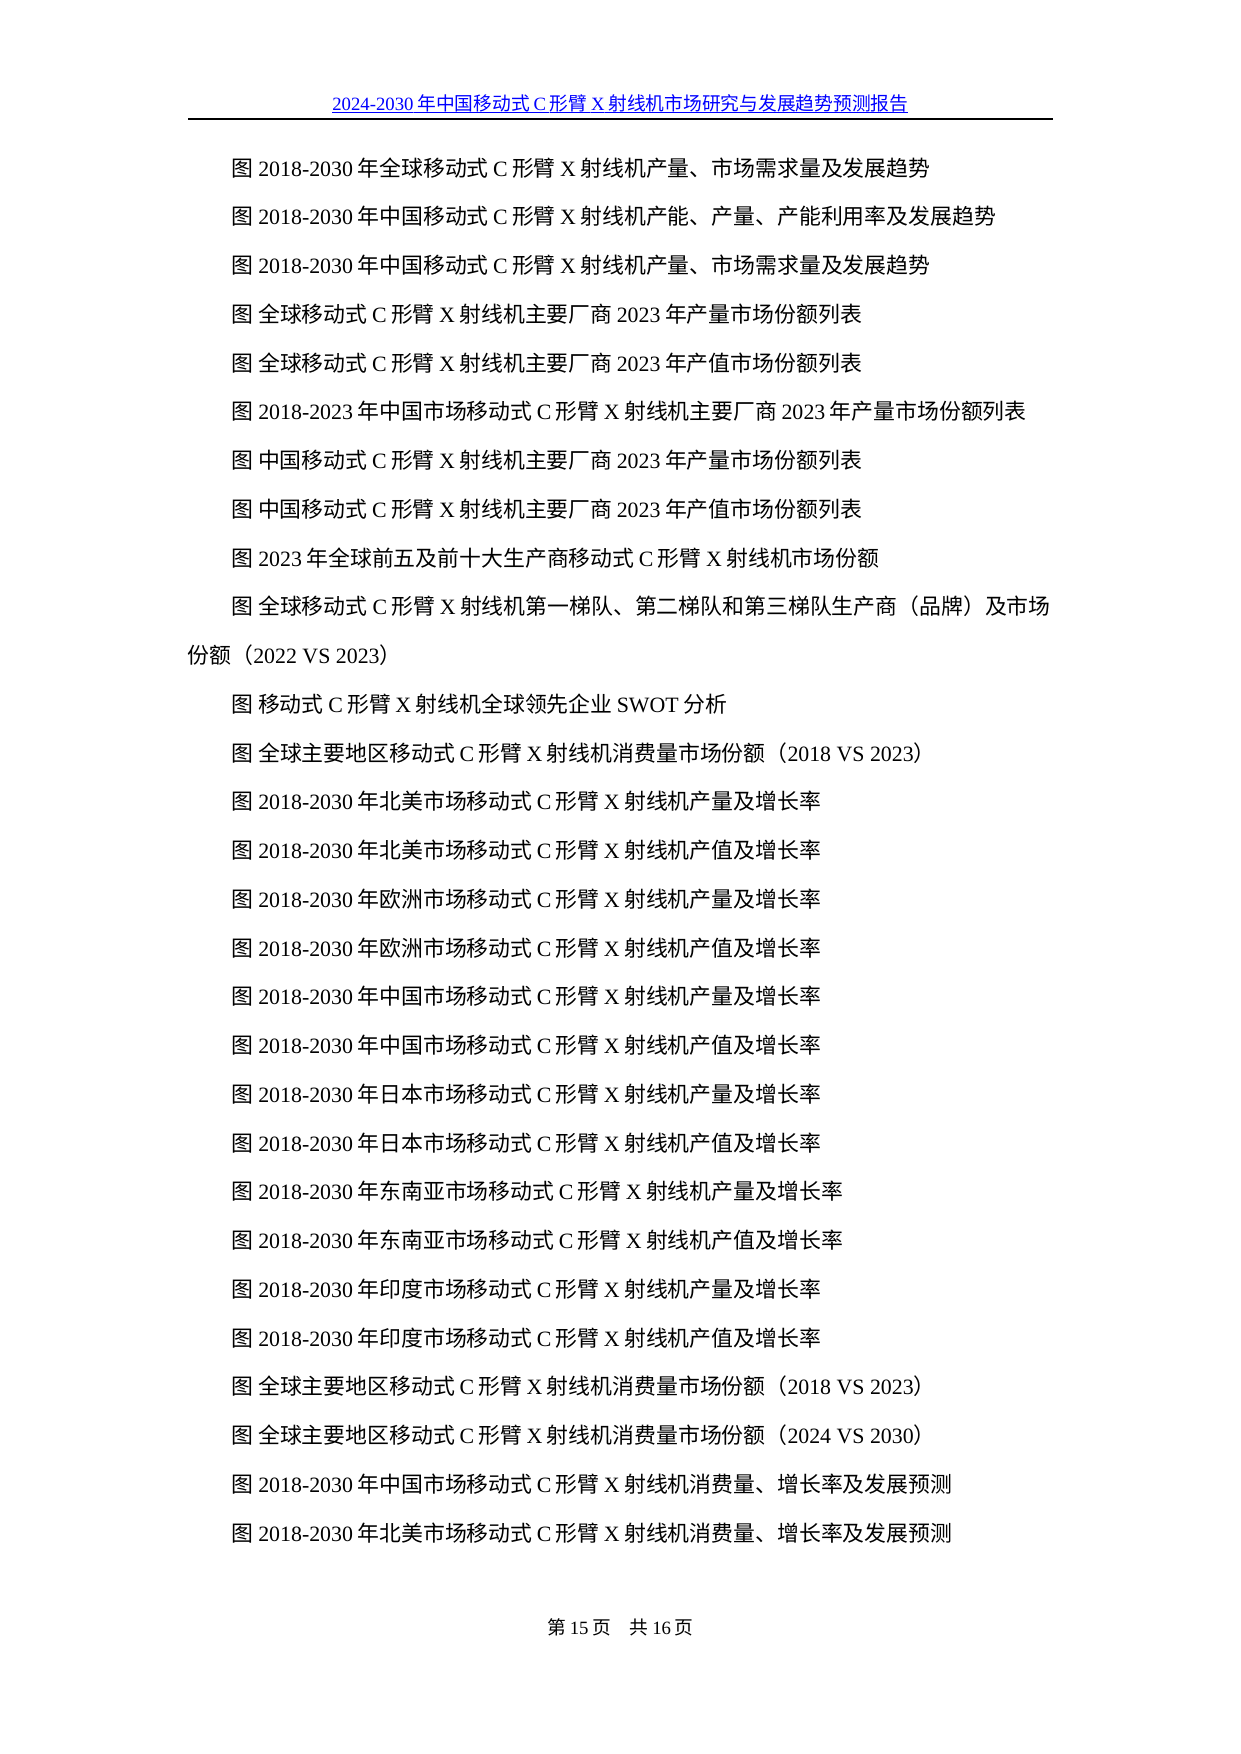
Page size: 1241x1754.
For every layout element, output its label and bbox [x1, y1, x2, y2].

text [187, 150, 1053, 1548]
